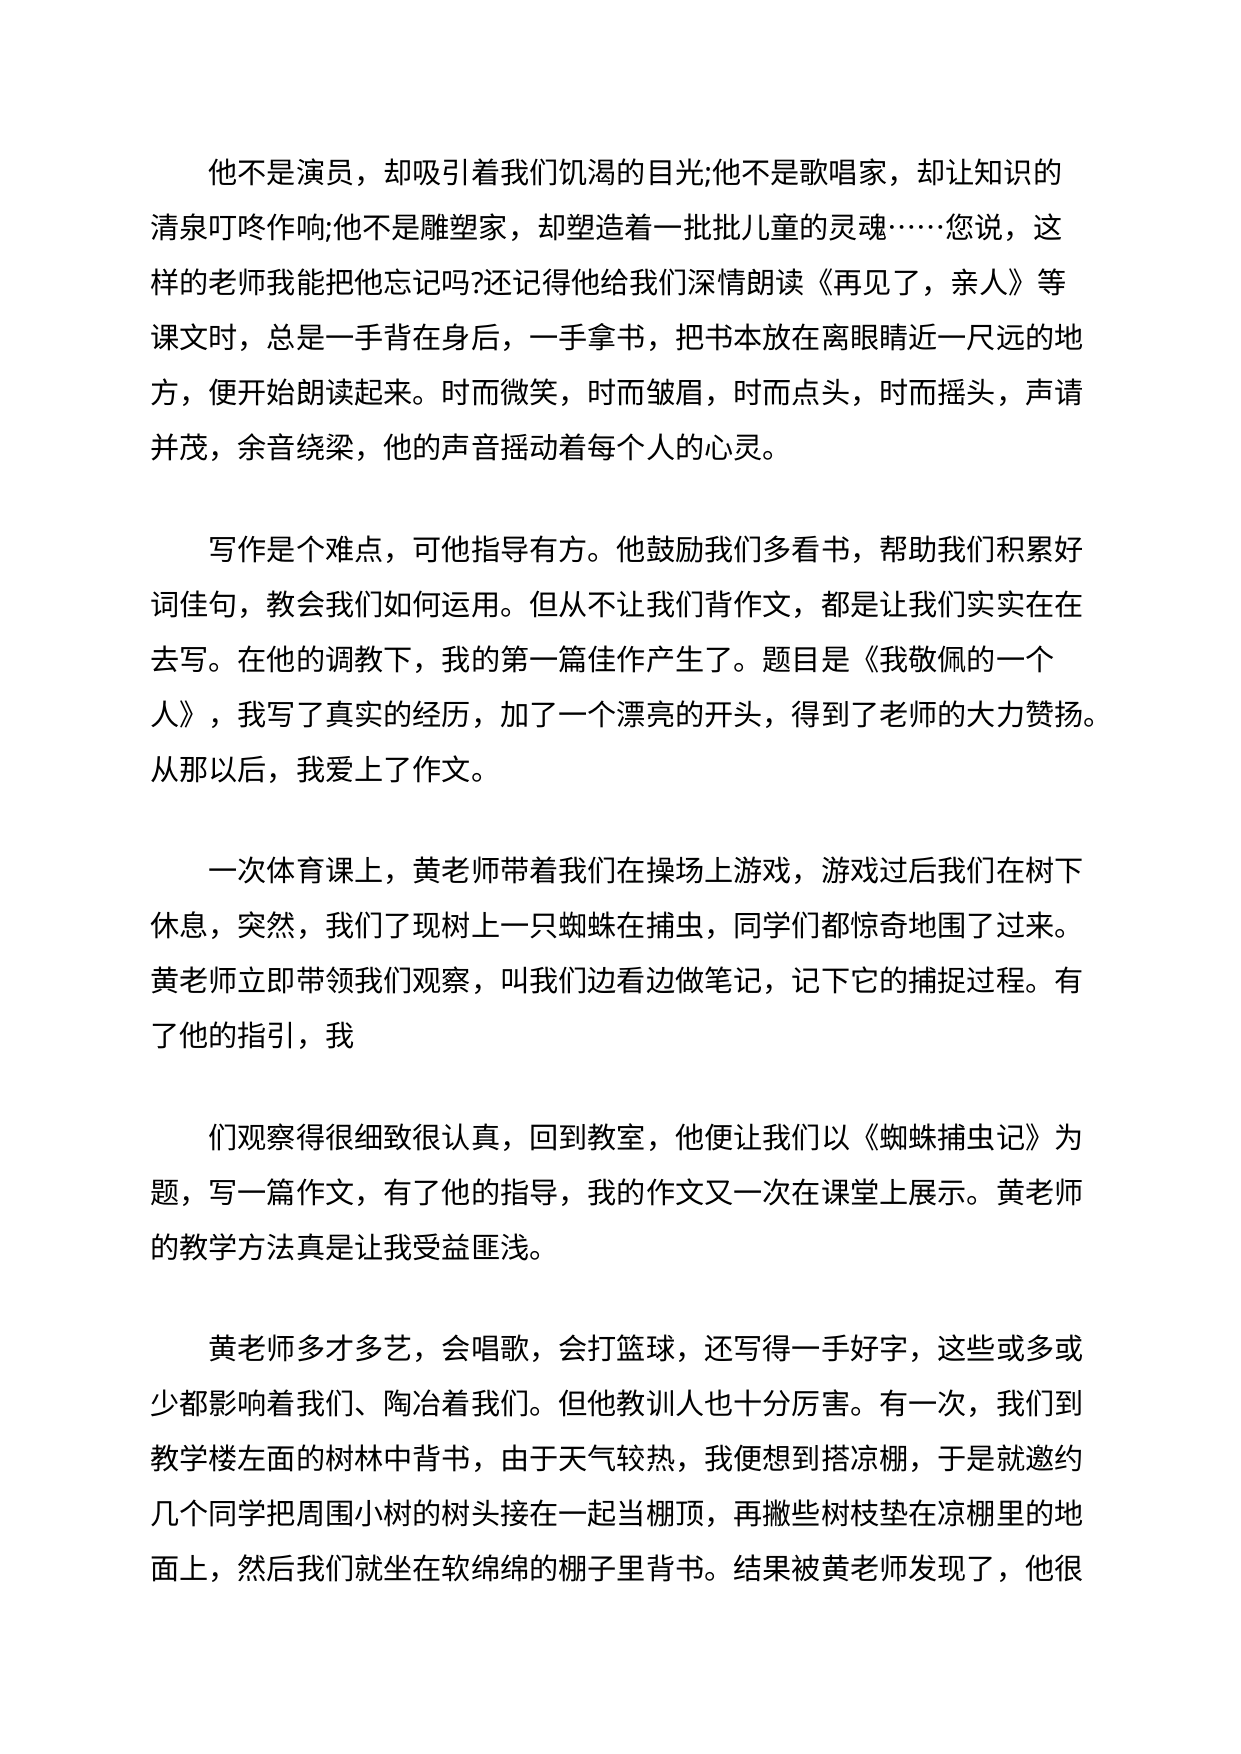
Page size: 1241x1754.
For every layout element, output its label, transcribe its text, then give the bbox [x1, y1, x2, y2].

text 一次体育课上，黄老师带着我们在操场上游戏，游戏过后我们在树下休息，突然，我们了现树上一只蜘蛛在捕虫，同学们都惊奇地围了过来。黄老师立即带领我们观察，叫我们边看边做笔记，记下它的捕捉过程。有了他的指引，我 [150, 848, 1090, 1055]
text 们观察得很细致很认真，回到教室，他便让我们以《蜘蛛捕虫记》为题，写一篇作文，有了他的指导，我的作文又一次在课堂上展示。黄老师的教学方法真是让我受益匪浅。 [150, 1114, 1090, 1266]
text 写作是个难点，可他指导有方。他鼓励我们多看书，帮助我们积累好词佳句，教会我们如何运用。但从不让我们背作文，都是让我们实实在在去写。在他的调教下，我的第一篇佳作产生了。题目是《我敬佩的一个人》，我写了真实的经历，加了一个漂亮的开头，得到了老师的大力赞扬。从那以后，我爱上了作文。 [150, 527, 1090, 788]
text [150, 1326, 1090, 1588]
text 他不是演员，却吸引着我们饥渴的目光;他不是歌唱家，却让知识的清泉叮咚作响;他不是雕塑家，却塑造着一批批儿童的灵魂……您说，这样的老师我能把他忘记吗?还记得他给我们深情朗读《再见了，亲人》等课文时，总是一手背在身后，一手拿书，把书本放在离眼睛近一尺远的地方，便开始朗读起来。时而微笑，时而皱眉，时而点头，时而摇头，声请并茂，余音绕梁，他的声音摇动着每个人的心灵。 [150, 150, 1090, 467]
